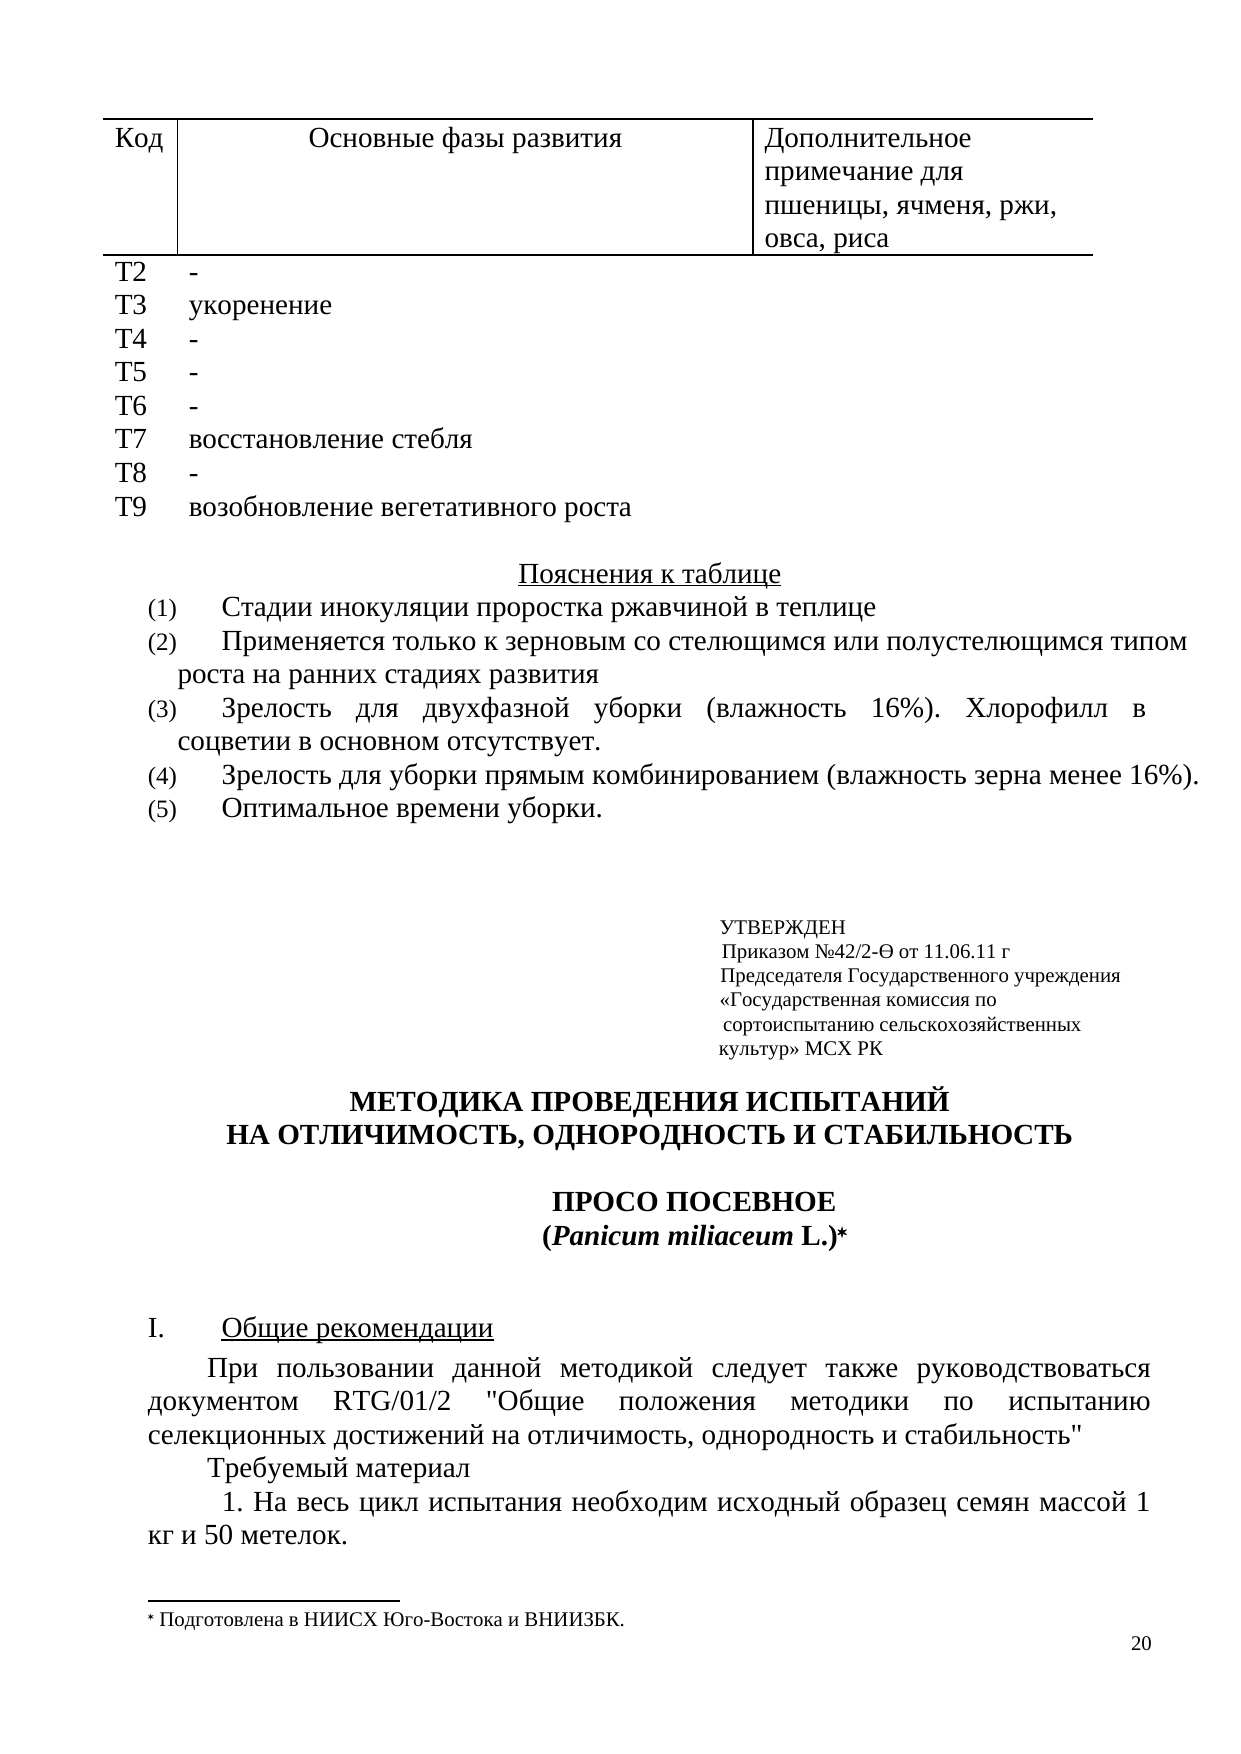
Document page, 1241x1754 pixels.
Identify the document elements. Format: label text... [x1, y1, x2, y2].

table_header Код [103, 120, 177, 254]
text Приказом №42/2-Ө от 11.06.11 г [148, 939, 1152, 963]
text Пояснения к таблице [148, 556, 1152, 589]
text УТВЕРЖДЕН [148, 915, 1152, 939]
text МЕТОДИКА ПРОВЕДЕНИЯ ИСПЫТАНИЙ [148, 1084, 1152, 1117]
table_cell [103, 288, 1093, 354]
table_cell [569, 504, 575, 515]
list Зрелость для уборки прямым комбинированием (влажность зерна менее 16%). [148, 757, 1202, 791]
list Применяется только к зерновым со стелющимся или полустелющимся типом роста на ранних стадиях развития [148, 623, 1202, 690]
list Зрелость для двухфазной уборки (влажность 16%). Хлорофилл в соцветии в основном отсутствует. [148, 690, 1147, 757]
table_header Основные фазы развития [178, 120, 752, 254]
table_header Дополнительное примечание для пшеницы, ячменя, ржи, овса, риса [754, 120, 1093, 254]
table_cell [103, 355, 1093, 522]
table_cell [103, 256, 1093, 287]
list Стадии инокуляции проростка ржавчиной в теплице [148, 589, 1202, 623]
text Требуемый материал [148, 1450, 1152, 1484]
text НА ОТЛИЧИМОСТЬ, ОДНОРОДНОСТЬ И СТАБИЛЬНОСТЬ [148, 1117, 1152, 1151]
text ПРОСО ПОСЕВНОЕ [236, 1184, 1152, 1218]
text культур» МСХ РК [148, 1036, 1152, 1059]
subtitle Общие рекомендации [148, 1310, 1152, 1343]
text «Государственная комиссия по [148, 987, 1152, 1011]
text сортоиспытанию сельскохозяйственных [148, 1011, 1152, 1036]
list Оптимальное времени уборки. [148, 791, 1202, 824]
text Председателя Государственного учреждения [148, 963, 1152, 987]
text (Panicum miliaceum L.) [236, 1218, 1152, 1251]
text При пользовании данной методикой следует также руководствоваться документом RTG/01/2 "Общие положения методики по испытанию селекционных достижений на отличимость, однородность и стабильность" [148, 1350, 1152, 1450]
text 1. На весь цикл испытания необходим исходный образец семян массой 1 кг и 50 метелок. [148, 1484, 1152, 1551]
